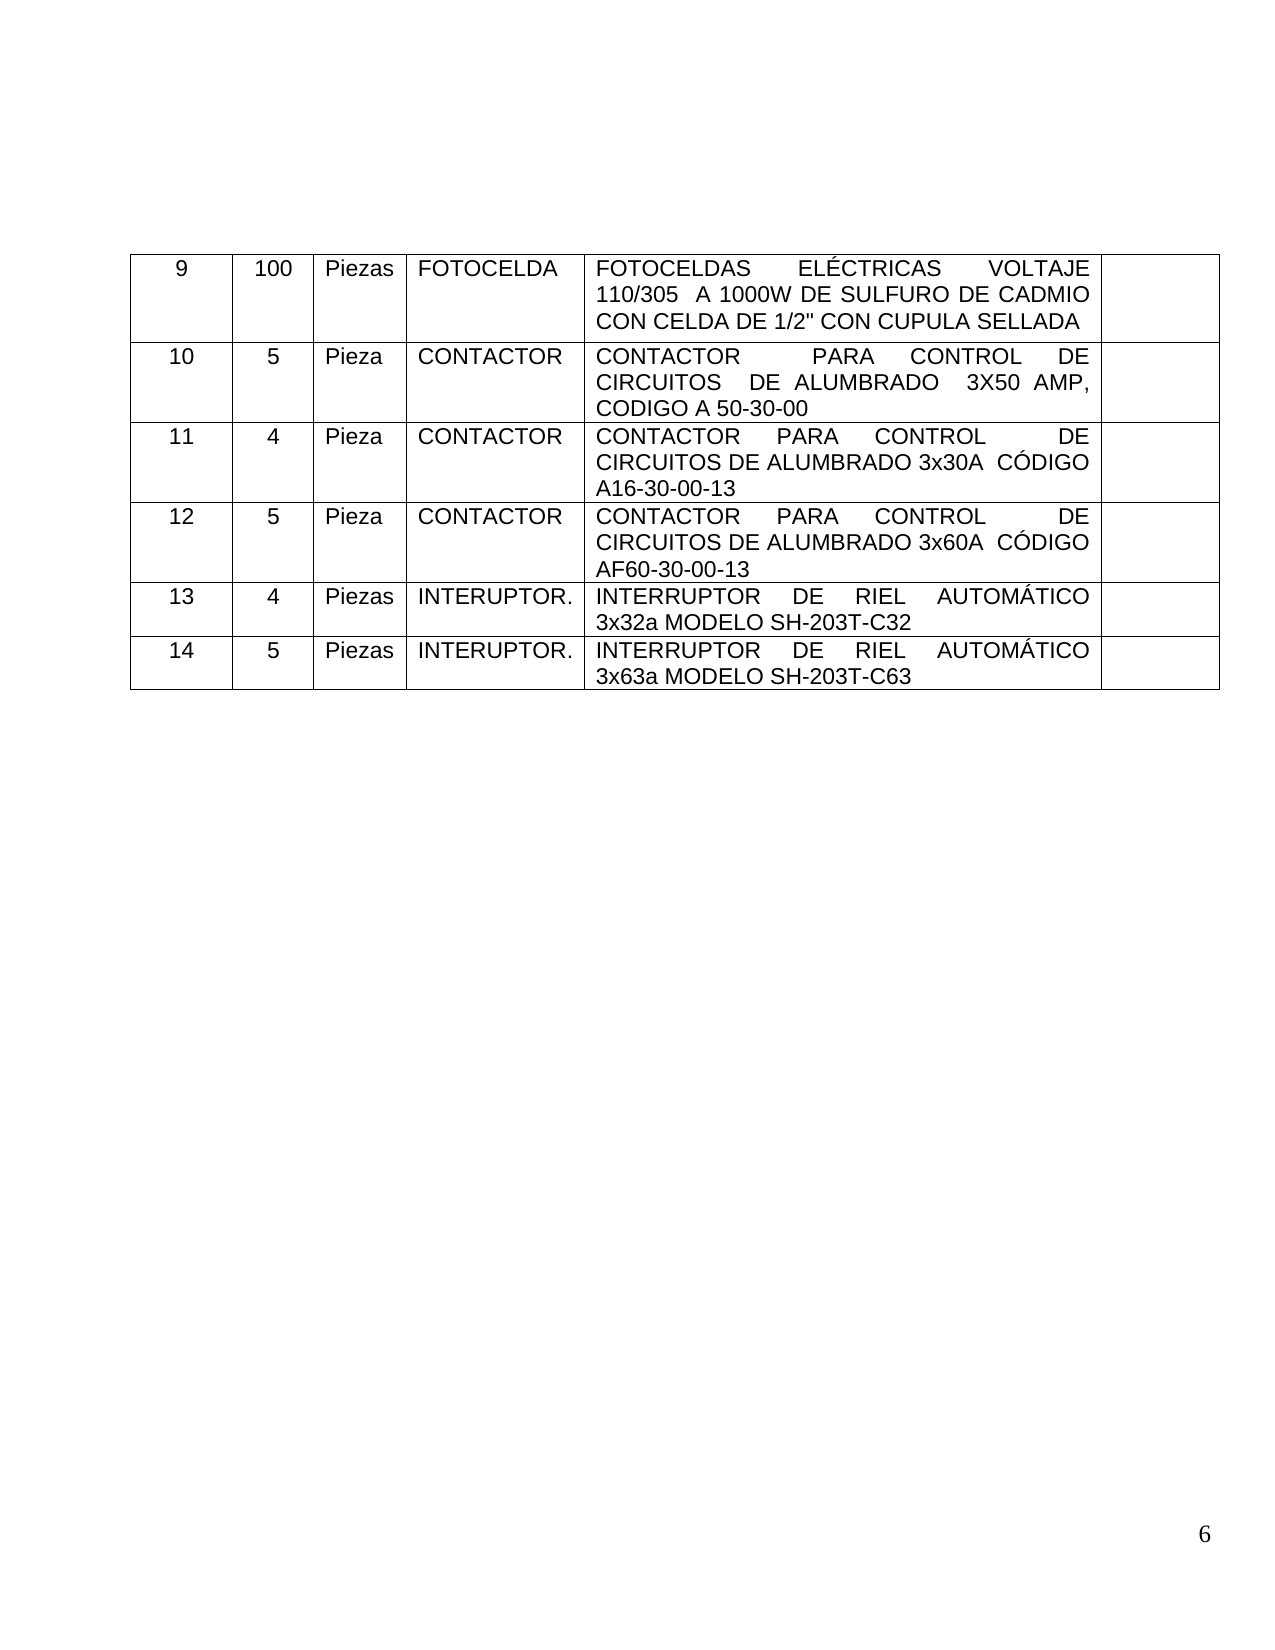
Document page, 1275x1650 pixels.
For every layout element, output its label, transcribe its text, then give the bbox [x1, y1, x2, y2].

table_cell Piezas [314, 255, 406, 342]
table_cell Piezas [314, 637, 406, 689]
table_cell 5 [233, 637, 313, 689]
table_cell FOTOCELDA [407, 255, 584, 342]
table_cell [1102, 343, 1219, 422]
table_cell FOTOCELDAS ELÉCTRICAS VOLTAJE 110/305 A 1000W DE SULFURO DE CADMIO CON CELDA DE 1/2" CON CUPULA SELLADA [585, 255, 1101, 342]
table_cell 9 [131, 255, 232, 342]
table_cell INTERUPTOR. [407, 637, 584, 689]
table_cell 100 [233, 255, 313, 342]
table_cell CONTACTOR [407, 503, 584, 582]
table_cell CONTACTOR PARA CONTROL DE CIRCUITOS DE ALUMBRADO 3x60A CÓDIGO AF60-30-00-13 [585, 503, 1101, 582]
table_cell Piezas [314, 583, 406, 636]
table_cell INTERRUPTOR DE RIEL AUTOMÁTICO 3x63a MODELO SH-203T-C63 [585, 637, 1101, 689]
table_cell 10 [131, 343, 232, 422]
table_cell 14 [131, 637, 232, 689]
table_cell 4 [233, 583, 313, 636]
table_cell [1102, 583, 1219, 636]
table_cell 5 [233, 343, 313, 422]
table_cell Pieza [314, 423, 406, 502]
table_cell CONTACTOR [407, 343, 584, 422]
table_cell 11 [131, 423, 232, 502]
table_cell [1102, 423, 1219, 502]
table_cell [1102, 637, 1219, 689]
table_cell Pieza [314, 503, 406, 582]
table_cell 5 [233, 503, 313, 582]
table_cell INTERUPTOR. [407, 583, 584, 636]
table_cell CONTACTOR PARA CONTROL DE CIRCUITOS DE ALUMBRADO 3x30A CÓDIGO A16-30-00-13 [585, 423, 1101, 502]
table_cell INTERRUPTOR DE RIEL AUTOMÁTICO 3x32a MODELO SH-203T-C32 [585, 583, 1101, 636]
table_cell CONTACTOR [407, 423, 584, 502]
table_cell [1102, 503, 1219, 582]
table_cell 4 [233, 423, 313, 502]
table_cell 13 [131, 583, 232, 636]
table_cell 12 [131, 503, 232, 582]
table_cell Pieza [314, 343, 406, 422]
table_cell [1102, 255, 1219, 342]
table_cell CONTACTOR PARA CONTROL DE CIRCUITOS DE ALUMBRADO 3X50 AMP, CODIGO A 50-30-00 [585, 343, 1101, 422]
